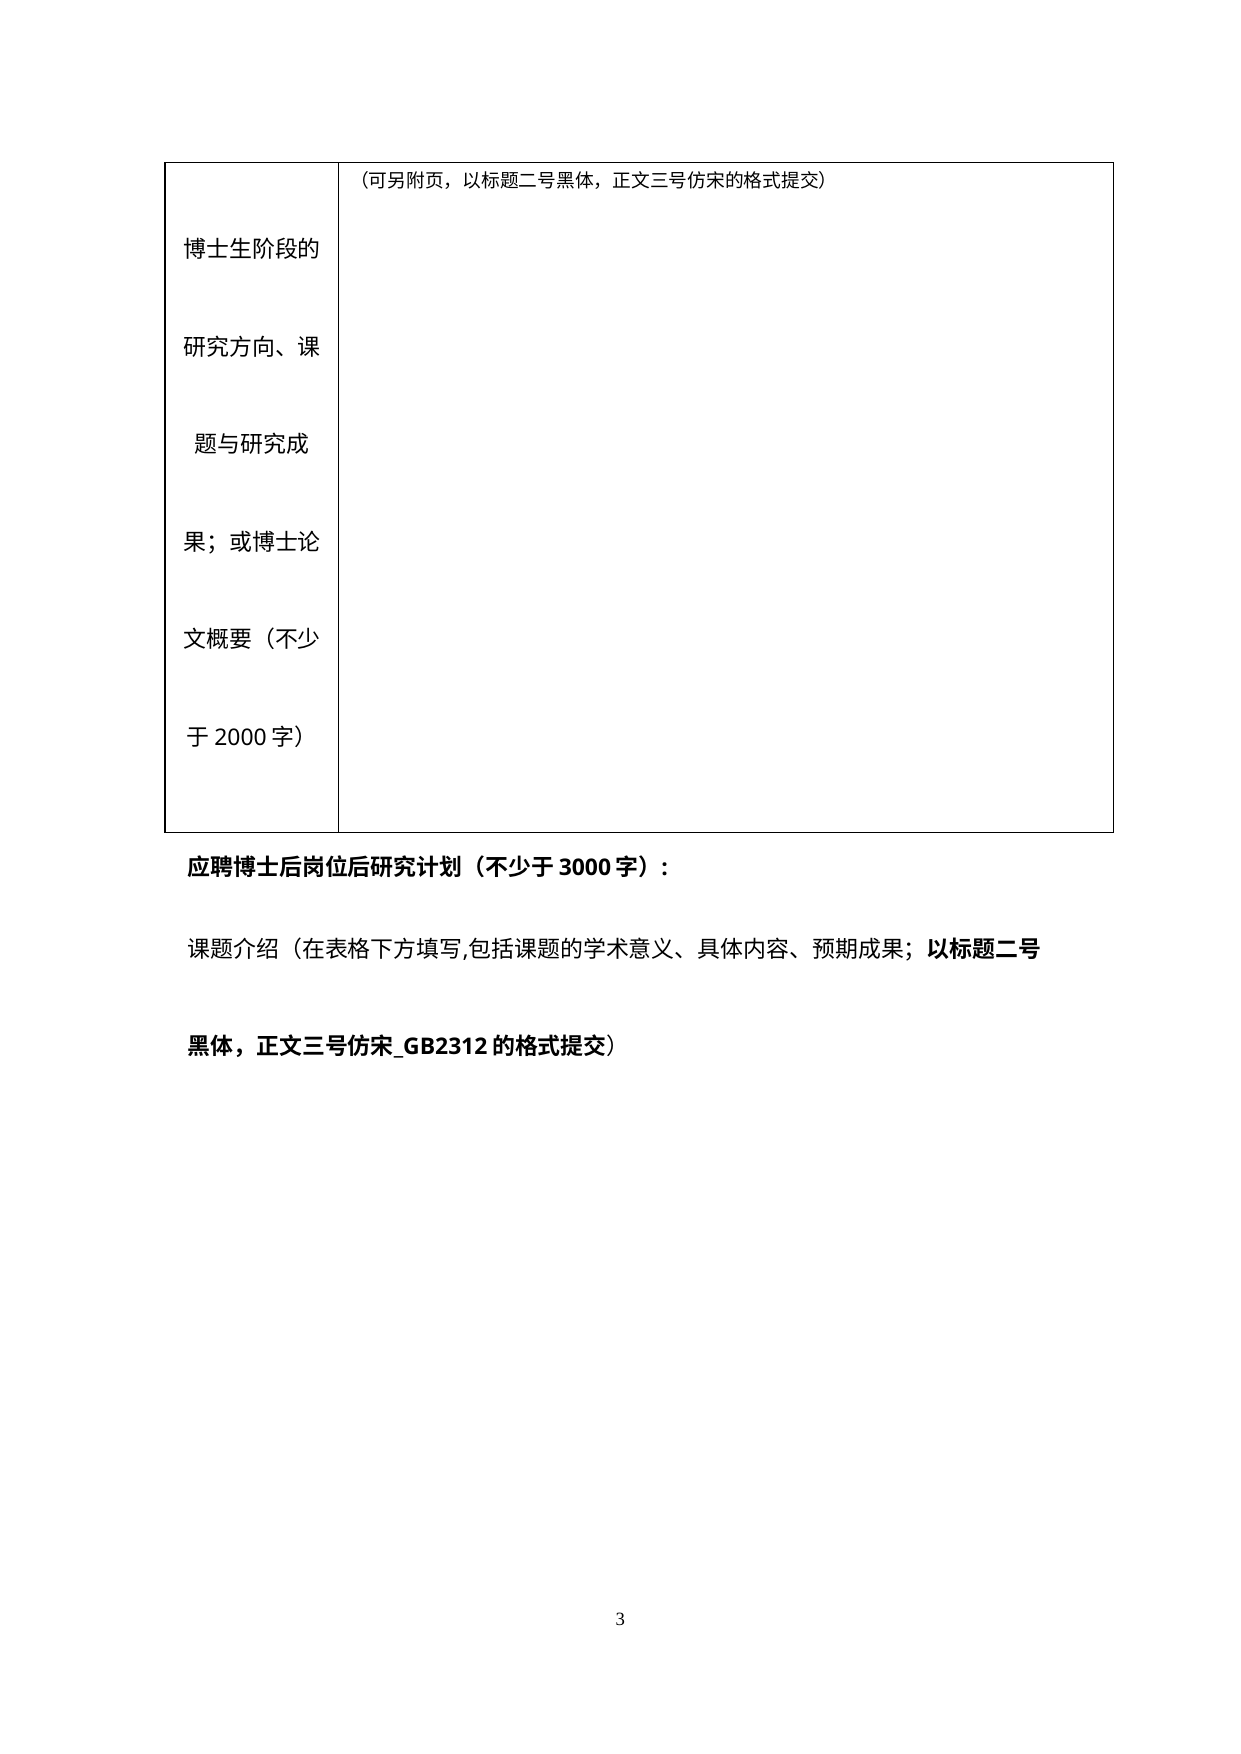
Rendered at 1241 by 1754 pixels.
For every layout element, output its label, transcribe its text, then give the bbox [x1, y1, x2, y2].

text 课题介绍（在表格下方填写,包括课题的学术意义、具体内容、预期成果；以标题二号黑体，正文三号仿宋_GB2312的格式提交） [187, 915, 1053, 1077]
text 应聘博士后岗位后研究计划（不少于3000字）: [187, 833, 1053, 898]
table_cell 博士生阶段的研究方向、课题与研究成果；或博士论文概要（不少于2000字） [166, 163, 338, 832]
table_cell （可另附页，以标题二号黑体，正文三号仿宋的格式提交） [339, 163, 1113, 832]
